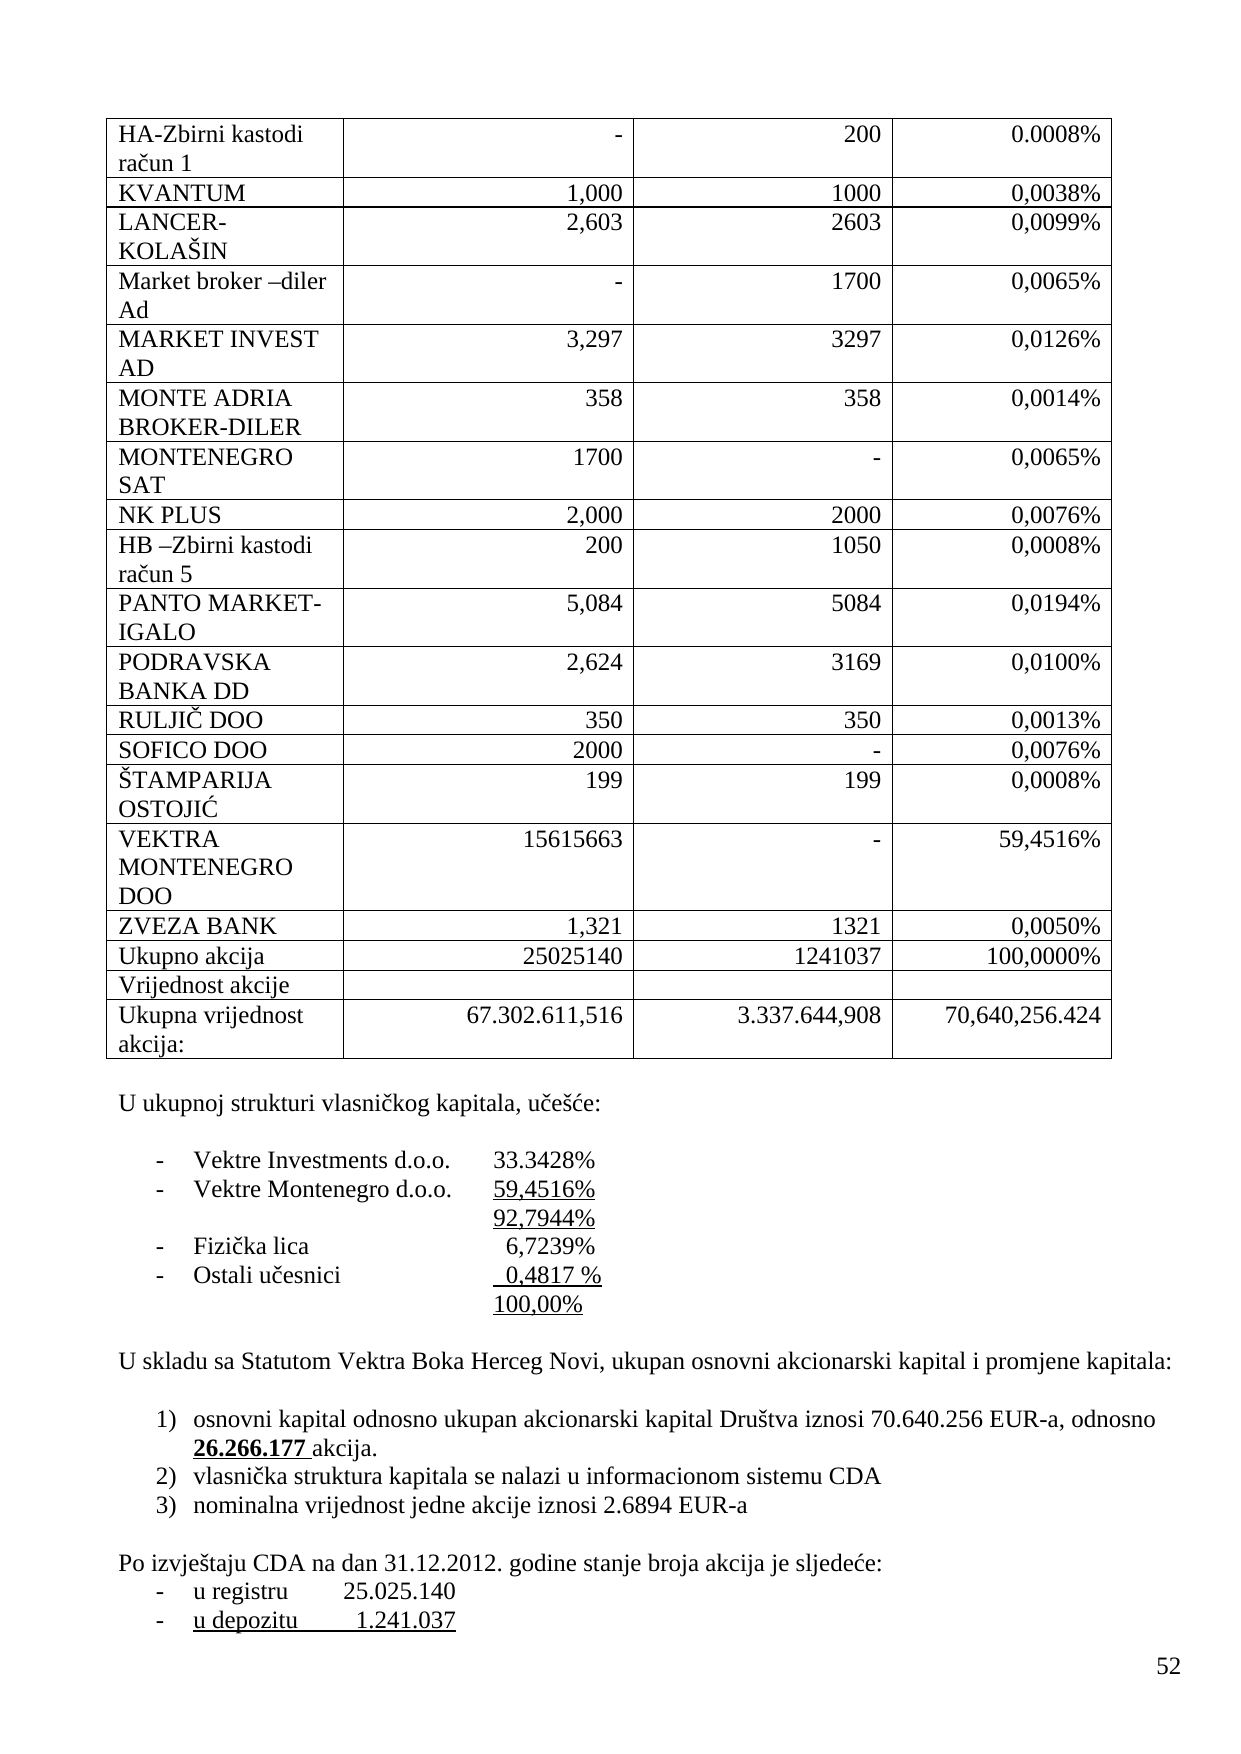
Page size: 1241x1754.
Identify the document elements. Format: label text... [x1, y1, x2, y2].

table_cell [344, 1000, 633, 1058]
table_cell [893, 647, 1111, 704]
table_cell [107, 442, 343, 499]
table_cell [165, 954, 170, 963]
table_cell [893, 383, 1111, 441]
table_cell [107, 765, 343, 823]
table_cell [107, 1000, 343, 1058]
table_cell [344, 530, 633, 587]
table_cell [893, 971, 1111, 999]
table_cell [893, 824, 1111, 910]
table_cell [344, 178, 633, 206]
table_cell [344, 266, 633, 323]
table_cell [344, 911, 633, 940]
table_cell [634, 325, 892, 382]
list nominalna vrijednost jedne akcije iznosi 2.6894 EUR-a [156, 1490, 1181, 1519]
list Vektre Montenegro d.o.o. 59,4516% [156, 1174, 1181, 1203]
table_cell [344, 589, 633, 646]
list vlasnička struktura kapitala se nalazi u informacionom sistemu CDA [156, 1461, 1181, 1490]
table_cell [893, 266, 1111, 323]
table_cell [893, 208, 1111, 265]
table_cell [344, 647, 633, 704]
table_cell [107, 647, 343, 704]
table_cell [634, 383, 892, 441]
list osnovni kapital odnosno ukupan akcionarski kapital Društva iznosi 70.640.256 EUR-a, odnosno 26.266.177 akcija. [156, 1404, 1181, 1461]
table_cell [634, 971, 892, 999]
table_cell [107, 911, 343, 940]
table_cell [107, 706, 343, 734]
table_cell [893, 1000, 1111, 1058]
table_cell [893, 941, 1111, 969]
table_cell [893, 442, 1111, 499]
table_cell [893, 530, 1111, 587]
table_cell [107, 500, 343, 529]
text Po izvještaju CDA na dan 31.12.2012. godine stanje broja akcija je sljedeće: [118, 1548, 1181, 1576]
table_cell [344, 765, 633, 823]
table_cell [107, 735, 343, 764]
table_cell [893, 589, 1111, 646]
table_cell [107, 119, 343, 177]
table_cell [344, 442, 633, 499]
text 92,7944% [493, 1203, 1181, 1231]
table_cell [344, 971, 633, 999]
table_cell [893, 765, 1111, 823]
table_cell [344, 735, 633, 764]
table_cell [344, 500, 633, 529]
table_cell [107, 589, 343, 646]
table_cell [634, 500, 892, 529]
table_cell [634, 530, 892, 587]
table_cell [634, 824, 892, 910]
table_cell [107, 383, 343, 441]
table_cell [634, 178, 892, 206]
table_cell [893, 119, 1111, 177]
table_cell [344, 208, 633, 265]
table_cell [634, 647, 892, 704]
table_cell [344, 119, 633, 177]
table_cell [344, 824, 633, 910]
text U skladu sa Statutom Vektra Boka Herceg Novi, ukupan osnovni akcionarski kapital i promjene kapitala: [118, 1346, 1181, 1375]
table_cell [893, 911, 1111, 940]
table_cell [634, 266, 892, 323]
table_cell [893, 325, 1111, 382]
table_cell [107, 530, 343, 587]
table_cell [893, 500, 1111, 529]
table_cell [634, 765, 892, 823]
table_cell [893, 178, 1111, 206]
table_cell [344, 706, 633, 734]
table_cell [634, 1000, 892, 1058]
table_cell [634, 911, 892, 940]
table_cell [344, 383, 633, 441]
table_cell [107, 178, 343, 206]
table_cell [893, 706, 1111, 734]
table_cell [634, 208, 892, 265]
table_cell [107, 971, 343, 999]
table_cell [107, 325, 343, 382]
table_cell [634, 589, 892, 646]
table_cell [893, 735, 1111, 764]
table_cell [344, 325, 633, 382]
list Ostali učesnici 0,4817 % [156, 1260, 1181, 1289]
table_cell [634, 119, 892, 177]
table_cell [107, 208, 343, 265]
list Vektre Investments d.o.o. 33.3428% [156, 1145, 1181, 1174]
list u registru 25.025.140 [156, 1576, 1181, 1605]
text 100,00% [493, 1289, 1181, 1318]
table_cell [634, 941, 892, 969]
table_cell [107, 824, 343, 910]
list Fizička lica 6,7239% [156, 1231, 1181, 1260]
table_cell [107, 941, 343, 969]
text U ukupnoj strukturi vlasničkog kapitala, učešće: [118, 1088, 1181, 1116]
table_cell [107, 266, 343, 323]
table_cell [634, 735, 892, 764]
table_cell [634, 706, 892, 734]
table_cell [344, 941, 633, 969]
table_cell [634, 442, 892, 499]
list u depozitu 1.241.037 [156, 1605, 1181, 1634]
